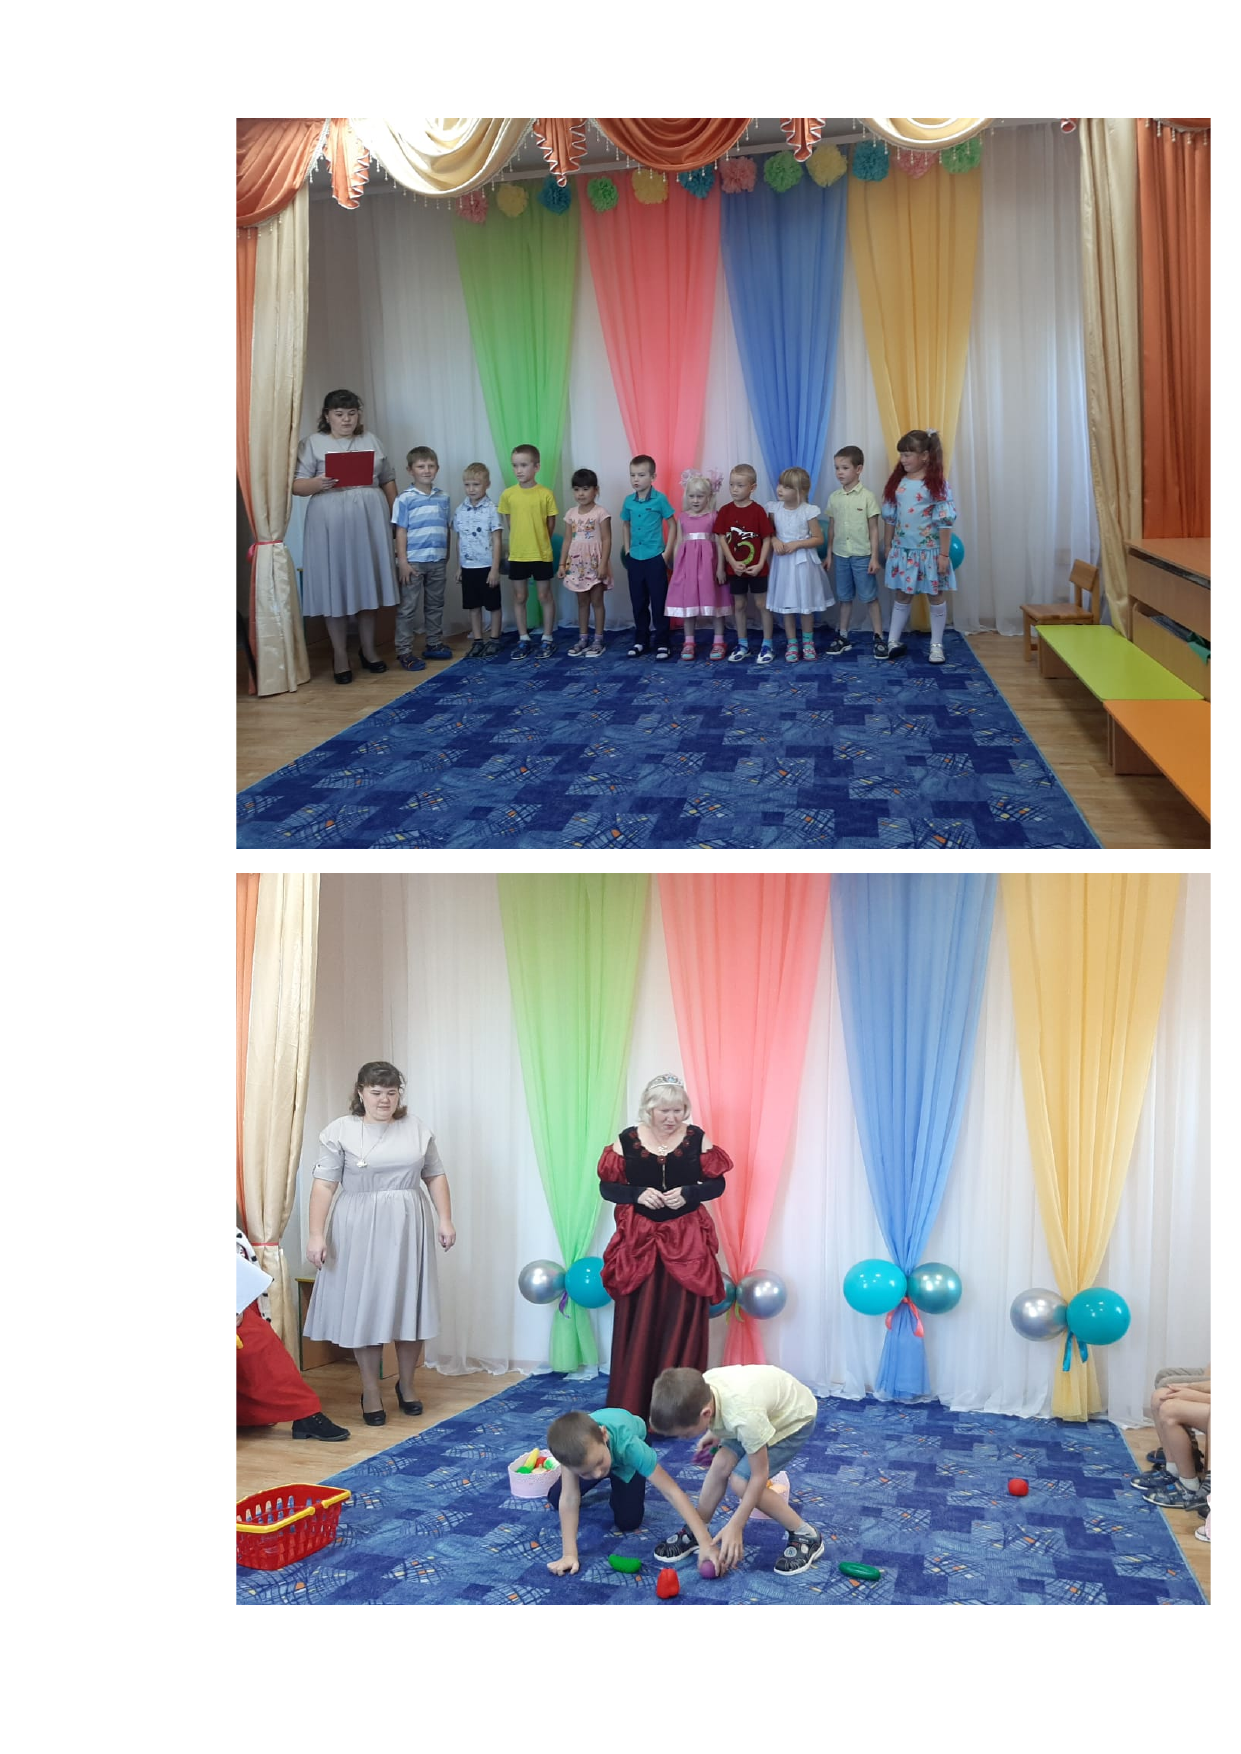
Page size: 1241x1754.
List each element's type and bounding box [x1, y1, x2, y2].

picture [236, 118, 1211, 849]
picture [236, 873, 1211, 1605]
